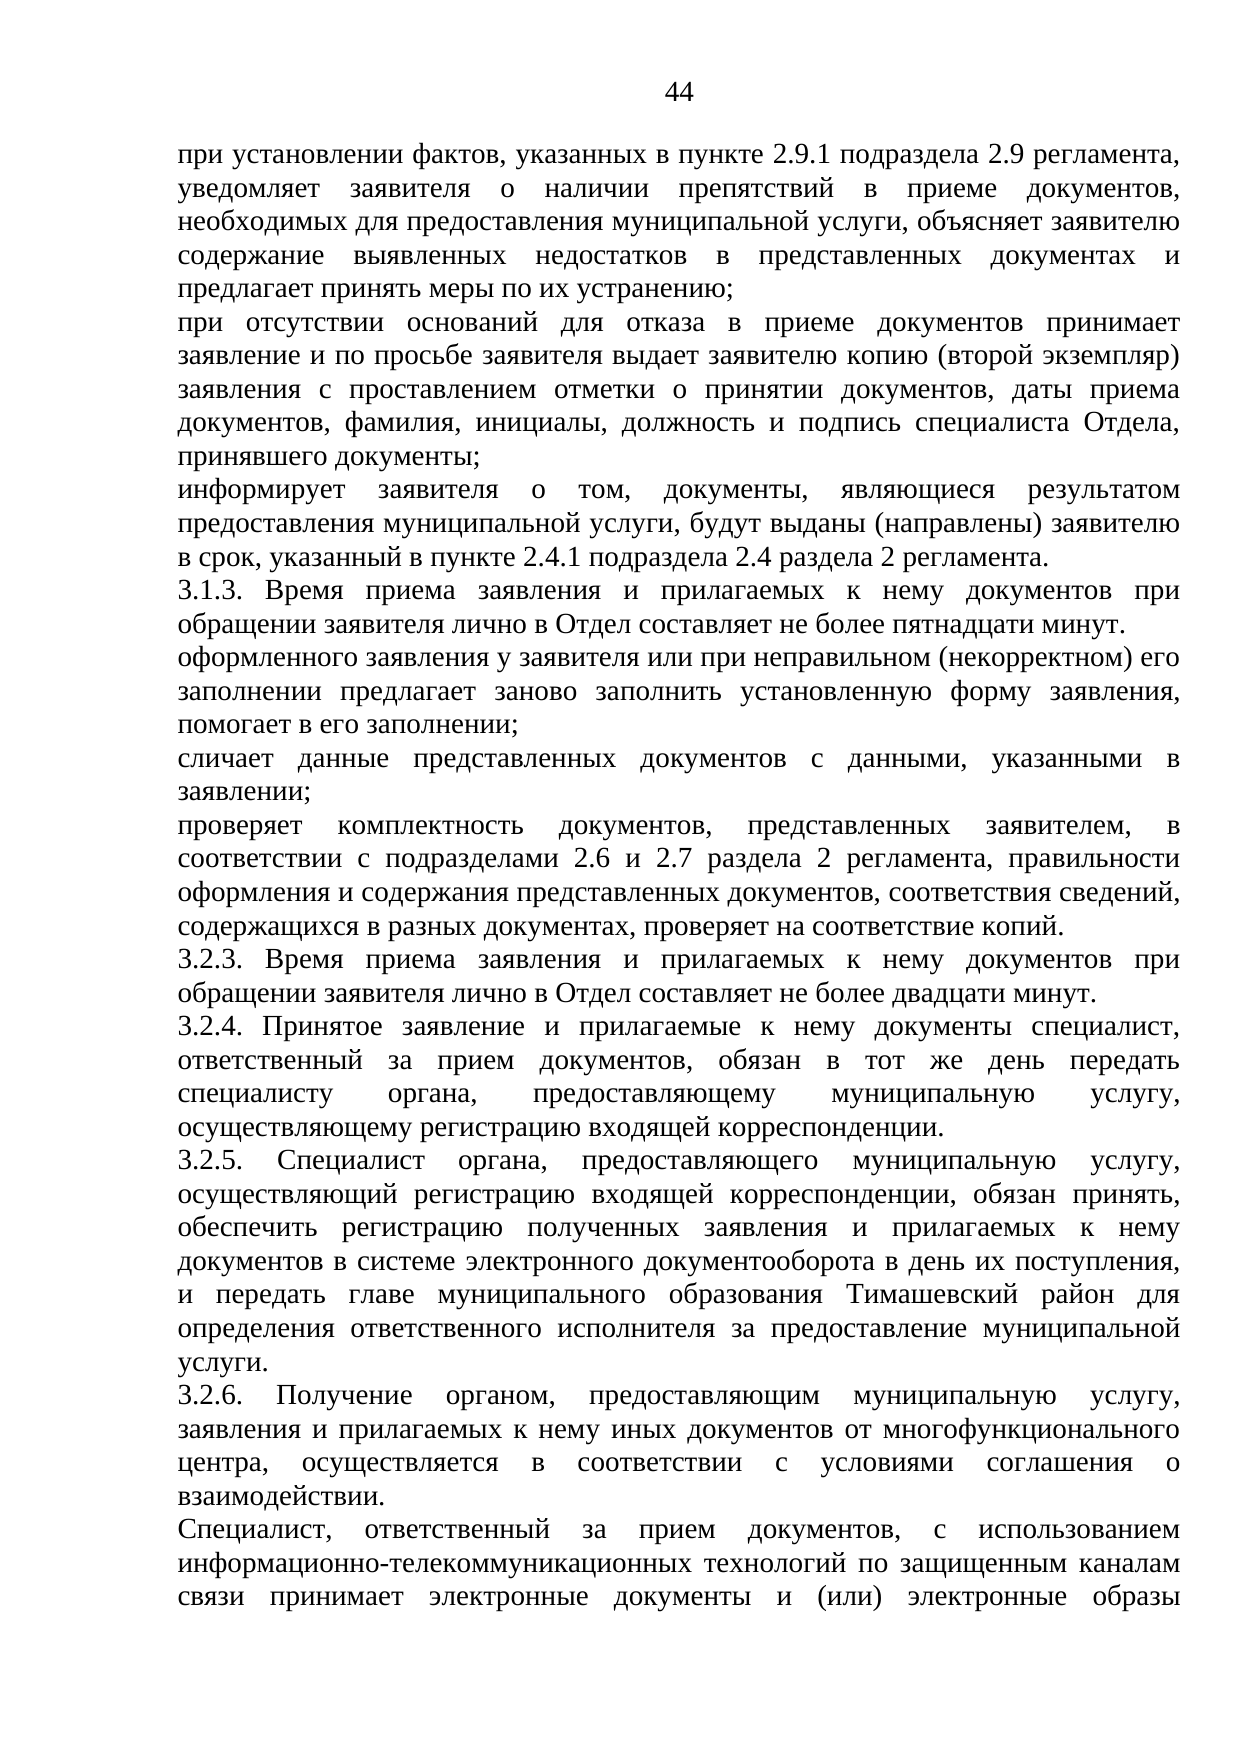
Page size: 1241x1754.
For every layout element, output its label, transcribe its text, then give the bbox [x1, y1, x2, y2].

text проверяет комплектность документов, представленных заявителем, в соответствии с подразделами 2.6 и 2.7 раздела 2 регламента, правильности оформления и содержания представленных документов, соответствия сведений, содержащихся в разных документах, проверяет на соответствие копий. [177, 807, 1181, 941]
text при установлении фактов, указанных в пункте 2.9.1 подраздела 2.9 регламента, уведомляет заявителя о наличии препятствий в приеме документов, необходимых для предоставления муниципальной услуги, объясняет заявителю содержание выявленных недостатков в представленных документах и предлагает принять меры по их устранению; [177, 136, 1181, 304]
text 3.2.4. Принятое заявление и прилагаемые к нему документы специалист, ответственный за прием документов, обязан в тот же день передать специалисту органа, предоставляющему муниципальную услугу, осуществляющему регистрацию входящей корреспонденции. [177, 1008, 1181, 1142]
text 3.2.3. Время приема заявления и прилагаемых к нему документов при обращении заявителя лично в Отдел составляет не более двадцати минут. [177, 941, 1181, 1008]
text оформленного заявления у заявителя или при неправильном (некорректном) его заполнении предлагает заново заполнить установленную форму заявления, помогает в его заполнении; [177, 639, 1181, 740]
text информирует заявителя о том, документы, являющиеся результатом предоставления муниципальной услуги, будут выданы (направлены) заявителю в срок, указанный в пункте 2.4.1 подраздела 2.4 раздела 2 регламента. [177, 472, 1181, 572]
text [177, 1511, 1181, 1612]
text при отсутствии оснований для отказа в приеме документов принимает заявление и по просьбе заявителя выдает заявителю копию (второй экземпляр) заявления с проставлением отметки о принятии документов, даты приема документов, фамилия, инициалы, должность и подпись специалиста Отдела, принявшего документы; [177, 304, 1181, 472]
text 3.2.5. Специалист органа, предоставляющего муниципальную услугу, осуществляющий регистрацию входящей корреспонденции, обязан принять, обеспечить регистрацию полученных заявления и прилагаемых к нему документов в системе электронного документооборота в день их поступления, и передать главе муниципального образования Тимашевский район для определения ответственного исполнителя за предоставление муниципальной услуги. [177, 1142, 1181, 1377]
text 3.2.6. Получение органом, предоставляющим муниципальную услугу, заявления и прилагаемых к нему иных документов от многофункционального центра, осуществляется в соответствии с условиями соглашения о взаимодействии. [177, 1377, 1181, 1511]
text сличает данные представленных документов с данными, указанными в заявлении; [177, 740, 1181, 807]
text 3.1.3. Время приема заявления и прилагаемых к нему документов при обращении заявителя лично в Отдел составляет не более пятнадцати минут. [177, 572, 1181, 639]
